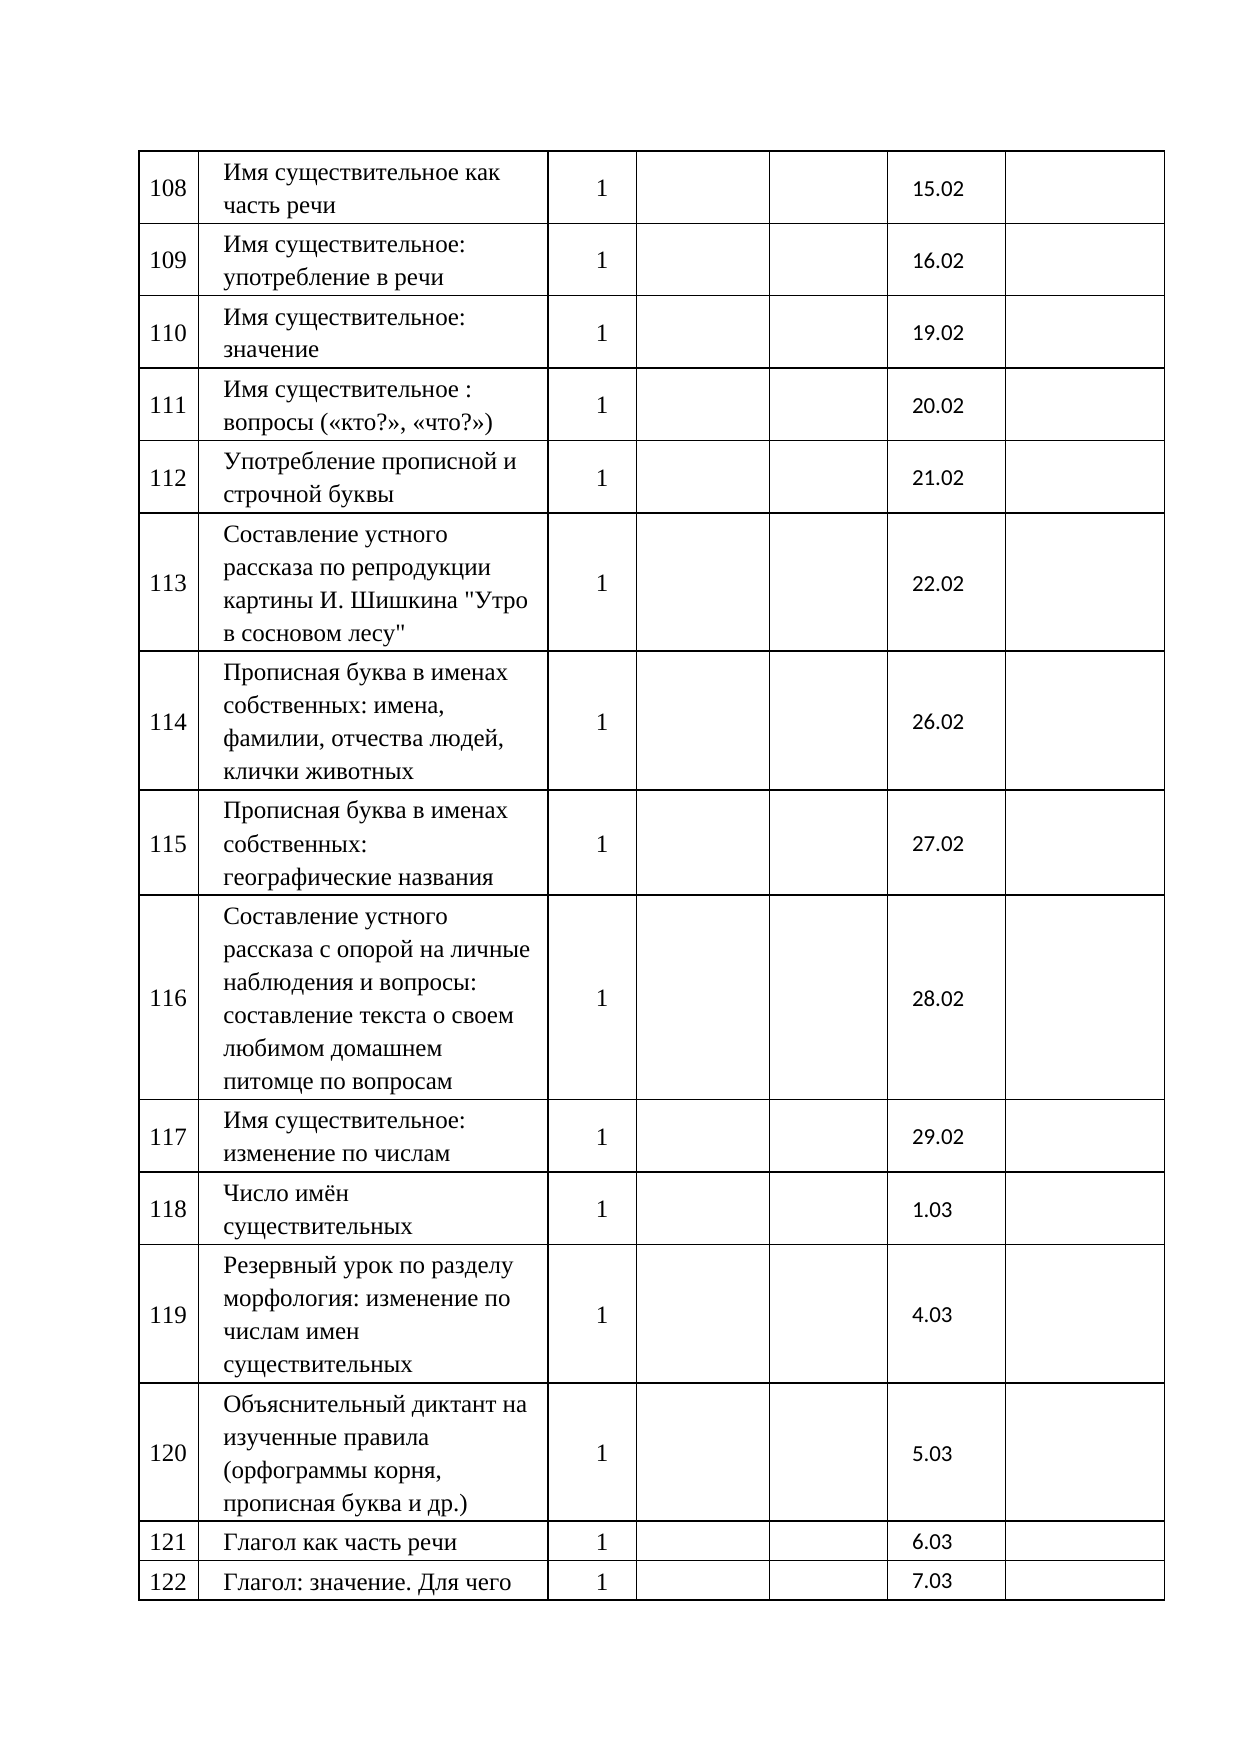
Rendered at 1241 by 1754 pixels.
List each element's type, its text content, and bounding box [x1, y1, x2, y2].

table_cell [637, 1173, 769, 1243]
table_cell [770, 296, 887, 367]
table_cell 116 [140, 896, 198, 1099]
table_cell [1006, 1384, 1164, 1520]
table_cell Резервный урок по разделу морфология: изменение по числам имен существительных [199, 1245, 547, 1382]
table_cell 1.03 [888, 1173, 1005, 1243]
table_cell [637, 1561, 769, 1599]
table_cell Число имён существительных [199, 1173, 547, 1243]
table_cell Имя существительное: изменение по числам [199, 1100, 547, 1171]
table_cell [1006, 652, 1164, 789]
table_cell Имя существительное : вопросы («кто?», «что?») [199, 369, 547, 439]
table_cell [637, 441, 769, 512]
table_cell 122 [140, 1561, 198, 1599]
table_cell [1006, 369, 1164, 439]
table_cell 1 [549, 1384, 636, 1520]
table_cell 115 [140, 791, 198, 894]
table_cell 1 [549, 296, 636, 367]
table_cell [637, 224, 769, 295]
table_cell 1 [549, 224, 636, 295]
table_cell 29.02 [888, 1100, 1005, 1171]
table_cell 21.02 [888, 441, 1005, 512]
table_cell [637, 791, 769, 894]
table_cell 112 [140, 441, 198, 512]
table_cell 1 [549, 896, 636, 1099]
table_cell [770, 1522, 887, 1560]
table_cell 20.02 [888, 369, 1005, 439]
table_cell 119 [140, 1245, 198, 1382]
table_cell 1 [549, 441, 636, 512]
table_cell [637, 1100, 769, 1171]
table_cell Глагол как часть речи [199, 1522, 547, 1560]
table_cell 26.02 [888, 652, 1005, 789]
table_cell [199, 1561, 547, 1599]
table_cell Употребление прописной и строчной буквы [199, 441, 547, 512]
table_cell 27.02 [888, 791, 1005, 894]
table_cell [1006, 1173, 1164, 1243]
table_cell [1006, 1522, 1164, 1560]
table_cell [770, 152, 887, 222]
table_cell Объяснительный диктант на изученные правила (орфограммы корня, прописная буква и др.) [199, 1384, 547, 1520]
table_cell 1 [549, 1173, 636, 1243]
table_cell [770, 1245, 887, 1382]
table_cell [770, 224, 887, 295]
table_cell [637, 152, 769, 222]
table_cell [770, 652, 887, 789]
table_cell [1006, 514, 1164, 650]
table_cell [770, 441, 887, 512]
table_cell 1 [549, 791, 636, 894]
table_cell [1006, 152, 1164, 222]
table_cell 114 [140, 652, 198, 789]
table_cell 6.03 [888, 1522, 1005, 1560]
table_cell [770, 1173, 887, 1243]
table_cell 113 [140, 514, 198, 650]
table_cell 1 [549, 1522, 636, 1560]
table_cell 1 [549, 1100, 636, 1171]
table_cell [637, 1384, 769, 1520]
table_cell [770, 1561, 887, 1599]
table_cell 1 [549, 369, 636, 439]
table_cell 118 [140, 1173, 198, 1243]
table_cell 121 [140, 1522, 198, 1560]
table_cell 4.03 [888, 1245, 1005, 1382]
table_cell 19.02 [888, 296, 1005, 367]
table_cell [637, 652, 769, 789]
table_cell [770, 896, 887, 1099]
table_cell [1006, 296, 1164, 367]
table_cell 28.02 [888, 896, 1005, 1099]
table_cell [1006, 896, 1164, 1099]
table_cell [1006, 791, 1164, 894]
table_cell [1006, 224, 1164, 295]
table_cell [637, 369, 769, 439]
table_cell 117 [140, 1100, 198, 1171]
table_cell [1006, 1100, 1164, 1171]
table_cell [770, 369, 887, 439]
table_cell 16.02 [888, 224, 1005, 295]
table_cell 1 [549, 1561, 636, 1599]
table_cell [637, 514, 769, 650]
table_cell [1006, 1245, 1164, 1382]
table_cell [1006, 1561, 1164, 1599]
table_cell [1006, 441, 1164, 512]
table_cell 120 [140, 1384, 198, 1520]
table_cell [770, 791, 887, 894]
table_cell 111 [140, 369, 198, 439]
table_cell 1 [549, 514, 636, 650]
table_cell 15.02 [888, 152, 1005, 222]
table_cell Имя существительное: употребление в речи [199, 224, 547, 295]
table_cell [637, 896, 769, 1099]
table_cell Имя существительное как часть речи [199, 152, 547, 222]
table_cell Составление устного рассказа с опорой на личные наблюдения и вопросы: составление текста о своем любимом домашнем питомце по вопросам [199, 896, 547, 1099]
table_cell Составление устного рассказа по репродукции картины И. Шишкина "Утро в сосновом лесу" [199, 514, 547, 650]
table_cell [637, 296, 769, 367]
table_cell 22.02 [888, 514, 1005, 650]
table_cell 1 [549, 1245, 636, 1382]
table_cell 1 [549, 152, 636, 222]
table_cell 7.03 [888, 1561, 1005, 1599]
table_cell Имя существительное: значение [199, 296, 547, 367]
table_cell [637, 1245, 769, 1382]
table_cell [770, 1384, 887, 1520]
table_cell [637, 1522, 769, 1560]
table_cell 108 [140, 152, 198, 222]
table_cell Прописная буква в именах собственных: географические названия [199, 791, 547, 894]
table_cell 5.03 [888, 1384, 1005, 1520]
table_cell 109 [140, 224, 198, 295]
table_cell 1 [549, 652, 636, 789]
table_cell [770, 1100, 887, 1171]
table_cell Прописная буква в именах собственных: имена, фамилии, отчества людей, клички животных [199, 652, 547, 789]
table_cell [770, 514, 887, 650]
table_cell 110 [140, 296, 198, 367]
